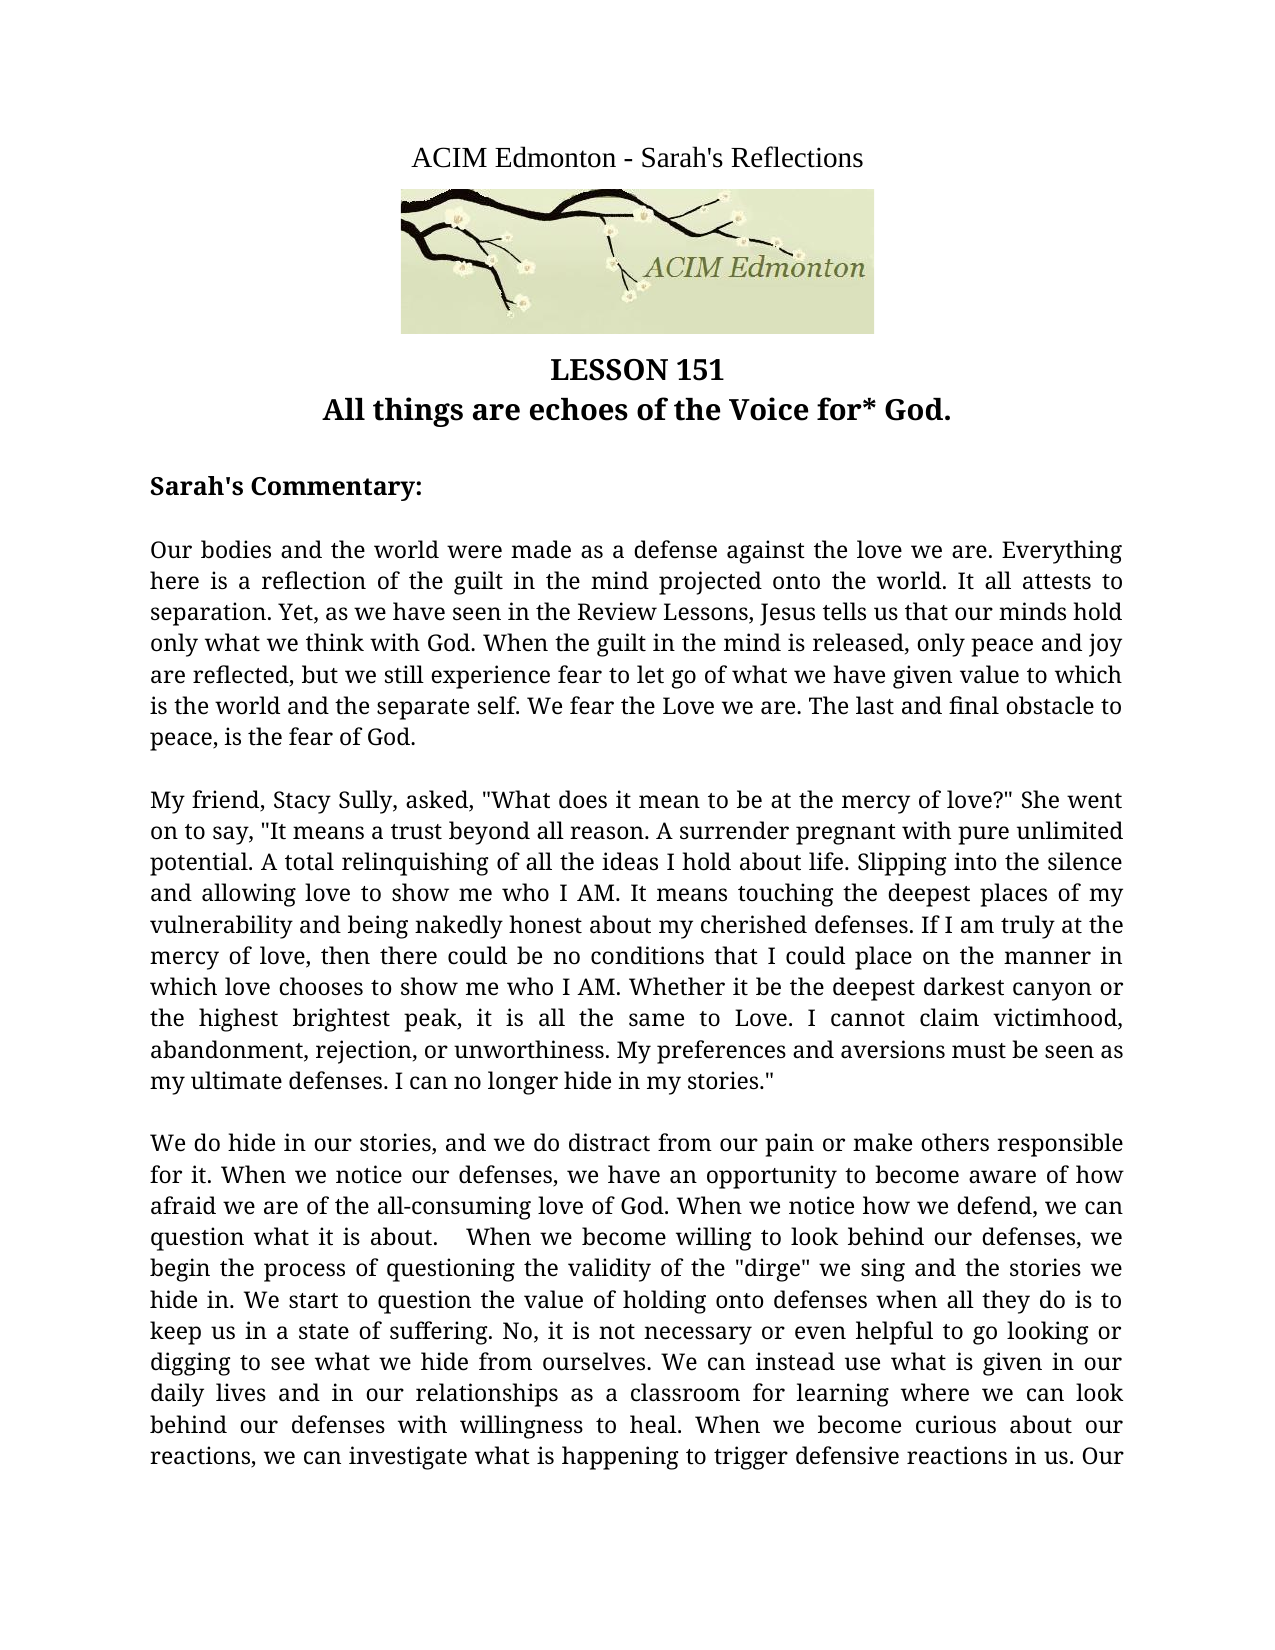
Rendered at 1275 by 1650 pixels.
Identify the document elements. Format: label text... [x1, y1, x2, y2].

text Sarah's Commentary: [150, 468, 1125, 502]
text LESSON 151 [150, 349, 1125, 389]
text ACIM Edmonton - Sarah's Reflections [150, 141, 1125, 174]
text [150, 1127, 1125, 1471]
text All things are echoes of the Voice for* God. [150, 389, 1125, 428]
text My friend, Stacy Sully, asked, "What does it mean to be at the mercy of love?" She went on to say, "It means a trust beyond all reason. A surrender pregnant with pure unlimited potential. A total relinquishing of all the ideas I hold about life. Slipping into the silence and allowing love to show me who I AM. It means touching the deepest places of my vulnerability and being nakedly honest about my cherished defenses. If I am truly at the mercy of love, then there could be no conditions that I could place on the manner in which love chooses to show me who I AM. Whether it be the deepest darkest canyon or the highest brightest peak, it is all the same to Love. I cannot claim victimhood, abandonment, rejection, or unworthiness. My preferences and aversions must be seen as my ultimate defenses. I can no longer hide in my stories." [150, 783, 1125, 1096]
picture [400, 189, 875, 334]
text Our bodies and the world were made as a defense against the love we are. Everything here is a reflection of the guilt in the mind projected onto the world. It all attests to separation. Yet, as we have seen in the Review Lessons, Jesus tells us that our minds hold only what we think with God. When the guilt in the mind is released, only peace and joy are reflected, but we still experience fear to let go of what we have given value to which is the world and the separate self. We fear the Love we are. The last and final obstacle to peace, is the fear of God. [150, 533, 1125, 752]
